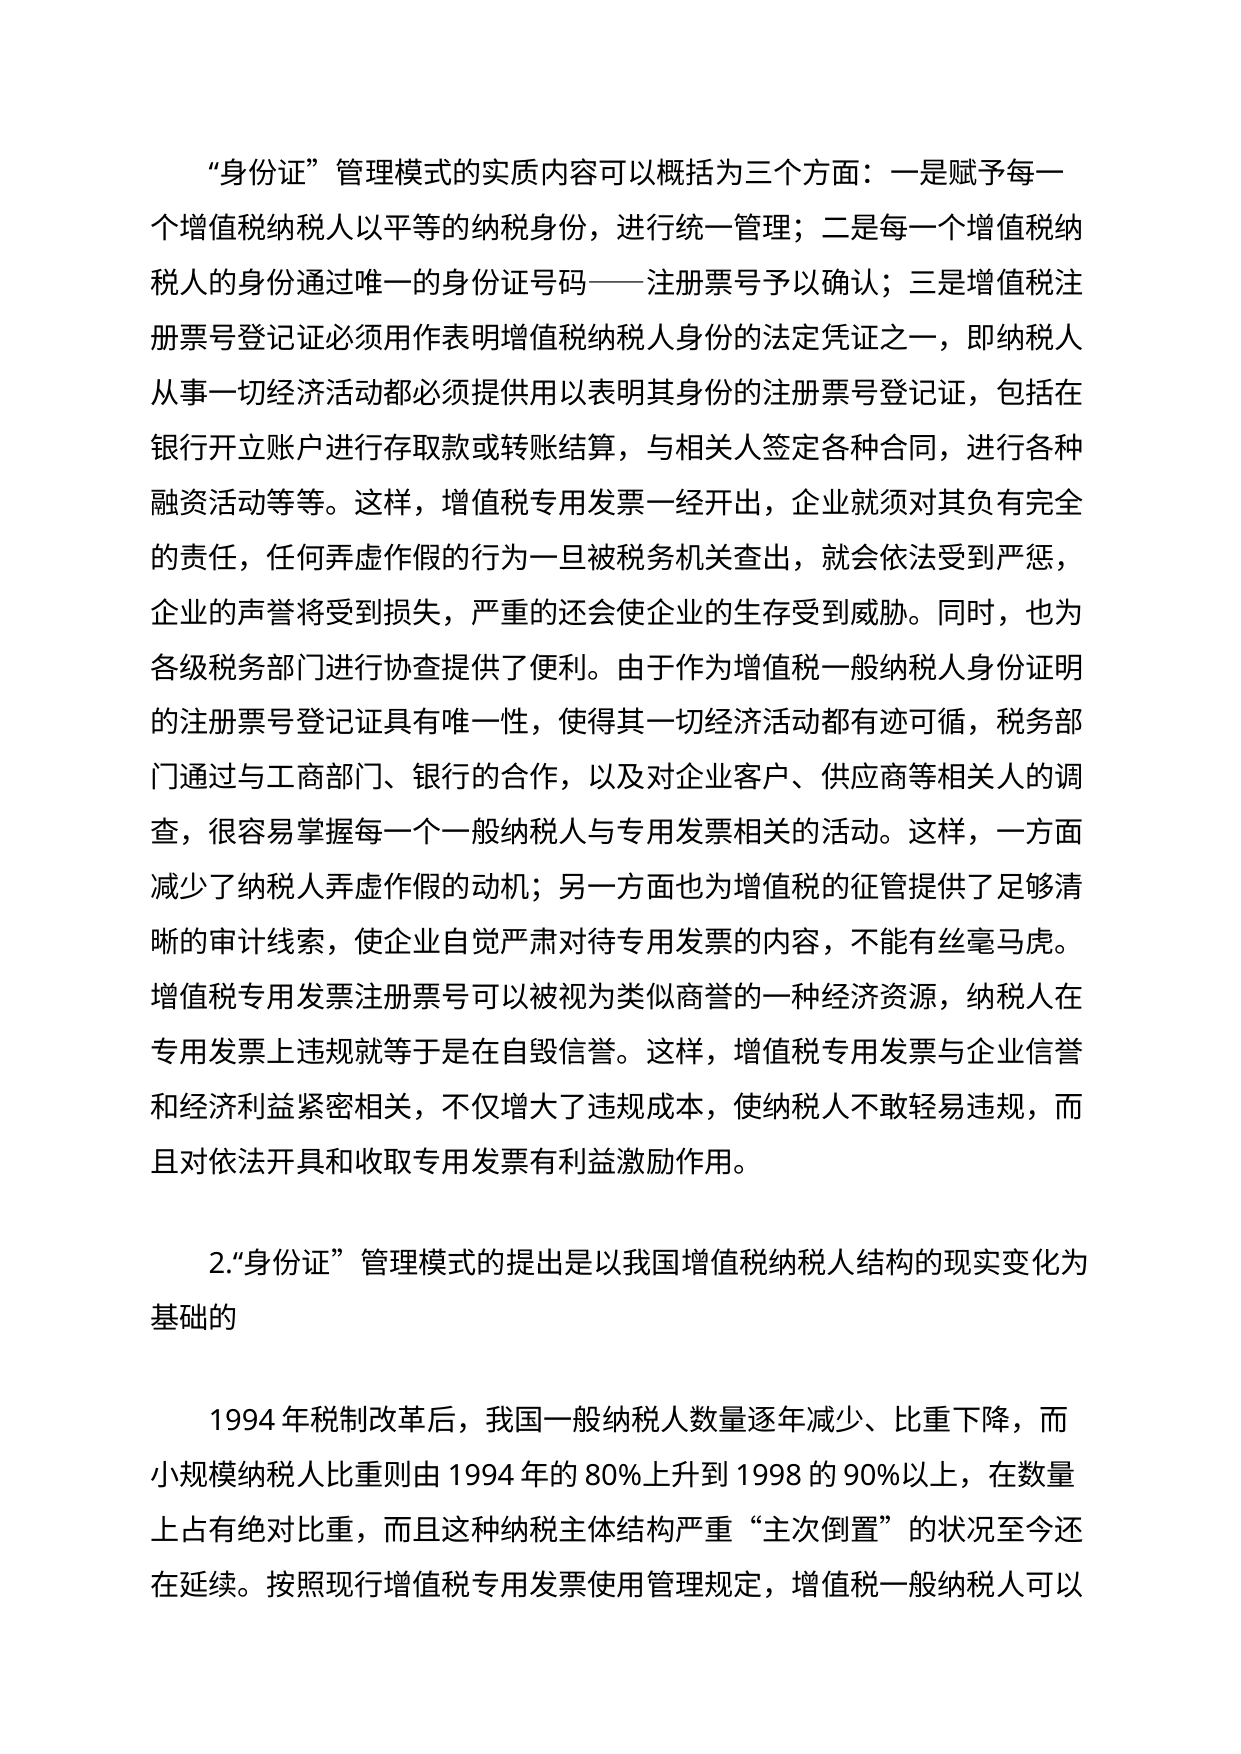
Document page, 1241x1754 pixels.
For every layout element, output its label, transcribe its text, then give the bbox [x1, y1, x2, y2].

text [150, 1397, 1090, 1604]
text 2.“身份证”管理模式的提出是以我国增值税纳税人结构的现实变化为基础的 [150, 1240, 1090, 1337]
text “身份证”管理模式的实质内容可以概括为三个方面：一是赋予每一个增值税纳税人以平等的纳税身份，进行统一管理；二是每一个增值税纳税人的身份通过唯一的身份证号码——注册票号予以确认；三是增值税注册票号登记证必须用作表明增值税纳税人身份的法定凭证之一，即纳税人从事一切经济活动都必须提供用以表明其身份的注册票号登记证，包括在银行开立账户进行存取款或转账结算，与相关人签定各种合同，进行各种融资活动等等。这样，增值税专用发票一经开出，企业就须对其负有完全的责任，任何弄虚作假的行为一旦被税务机关查出，就会依法受到严惩，企业的声誉将受到损失，严重的还会使企业的生存受到威胁。同时，也为各级税务部门进行协查提供了便利。由于作为增值税一般纳税人身份证明的注册票号登记证具有唯一性，使得其一切经济活动都有迹可循，税务部门通过与工商部门、银行的合作，以及对企业客户、供应商等相关人的调查，很容易掌握每一个一般纳税人与专用发票相关的活动。这样，一方面减少了纳税人弄虚作假的动机；另一方面也为增值税的征管提供了足够清晰的审计线索，使企业自觉严肃对待专用发票的内容，不能有丝毫马虎。增值税专用发票注册票号可以被视为类似商誉的一种经济资源，纳税人在专用发票上违规就等于是在自毁信誉。这样，增值税专用发票与企业信誉和经济利益紧密相关，不仅增大了违规成本，使纳税人不敢轻易违规，而且对依法开具和收取专用发票有利益激励作用。 [150, 150, 1090, 1181]
